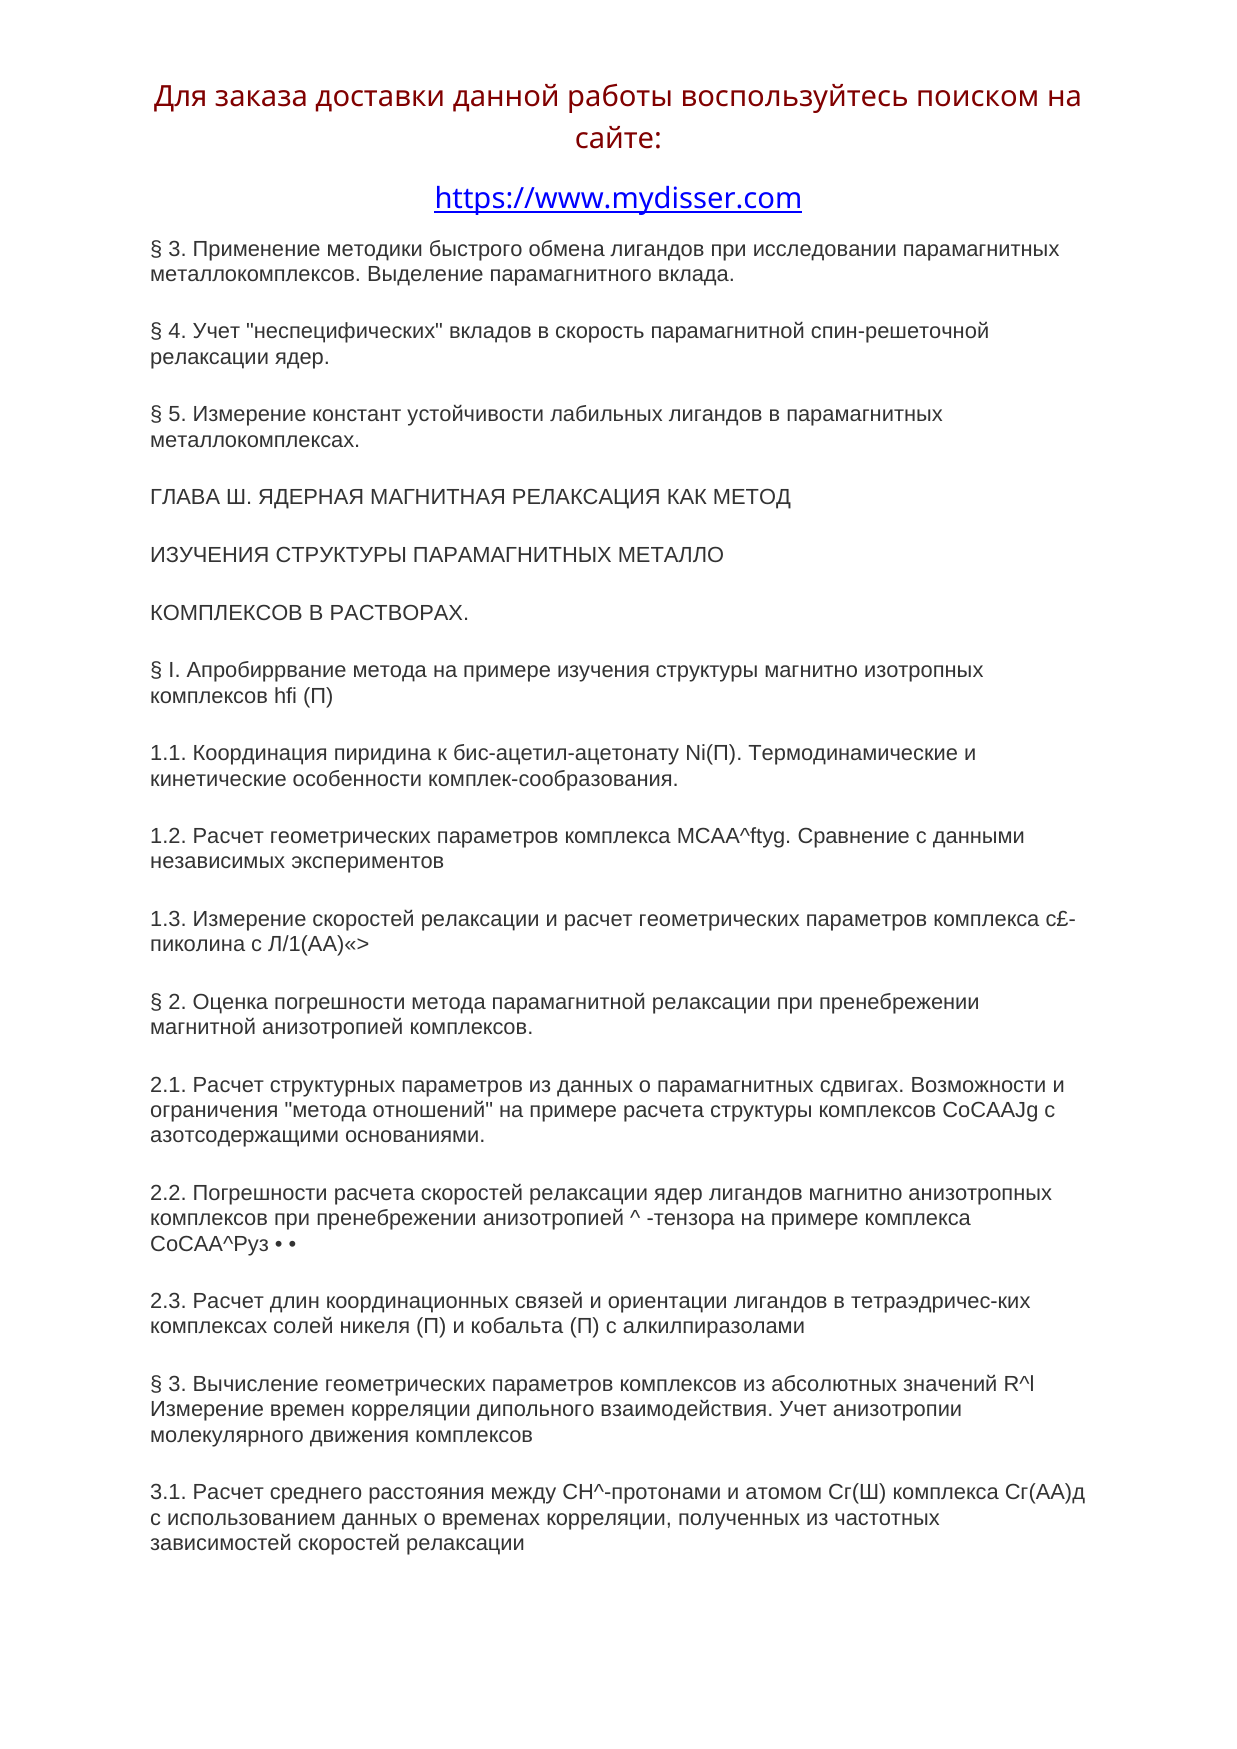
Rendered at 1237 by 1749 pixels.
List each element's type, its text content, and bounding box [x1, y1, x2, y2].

text 2.3. Расчет длин координационных связей и ориентации лигандов в тетраэдричес-ких комплексах солей никеля (П) и кобальта (П) с алкилпиразолами [150, 1288, 1086, 1339]
text § 3. Вычисление геометрических параметров комплексов из абсолютных значений R^l Измерение времен корреляции дипольного взаимодействия. Учет анизотропии молекулярного движения комплексов [150, 1371, 1086, 1447]
text § 5. Измерение констант устойчивости лабильных лигандов в парамагнитных металлокомплексах. [150, 401, 1086, 452]
text 3.1. Расчет среднего расстояния между СН^-протонами и атомом Сг(Ш) комплекса Сг(АА)д с использованием данных о временах корреляции, полученных из частотных зависимостей скоростей релаксации [150, 1479, 1086, 1555]
text § 3. Применение методики быстрого обмена лигандов при исследовании парамагнитных металлокомплексов. Выделение парамагнитного вклада. [150, 236, 1086, 286]
text § 4. Учет "неспецифических" вкладов в скорость парамагнитной спин-решеточной релаксации ядер. [150, 318, 1086, 369]
text § I. Апробиррвание метода на примере изучения структуры магнитно изотропных комплексов hfi (П) [150, 657, 1086, 708]
text 2.2. Погрешности расчета скоростей релаксации ядер лигандов магнитно анизотропных комплексов при пренебрежении анизотропией ^ -тензора на примере комплекса СоСАА^Руз • • [150, 1180, 1086, 1256]
text 1.1. Координация пиридина к бис-ацетил-ацетонату Ni(П). Термодинамические и кинетические особенности комплек-сообразования. [150, 740, 1086, 791]
text § 2. Оценка погрешности метода парамагнитной релаксации при пренебрежении магнитной анизотропией комплексов. [150, 989, 1086, 1039]
text 2.1. Расчет структурных параметров из данных о парамагнитных сдвигах. Возможности и ограничения "метода отношений" на примере расчета структуры комплексов CoCAAJg с азотсодержащими основаниями. [150, 1072, 1086, 1148]
text ГЛАВА Ш. ЯДЕРНАЯ МАГНИТНАЯ РЕЛАКСАЦИЯ КАК МЕТОД [150, 484, 1086, 509]
text КОМПЛЕКСОВ В РАСТВОРАХ. [150, 600, 1086, 625]
text 1.3. Измерение скоростей релаксации и расчет геометрических параметров комплекса с£-пиколина с Л/1(АА)«> [150, 906, 1086, 957]
text ИЗУЧЕНИЯ СТРУКТУРЫ ПАРАМАГНИТНЫХ МЕТАЛЛО [150, 542, 1086, 567]
text 1.2. Расчет геометрических параметров комплекса MCAA^ftyg. Сравнение с данными независимых экспериментов [150, 823, 1086, 874]
